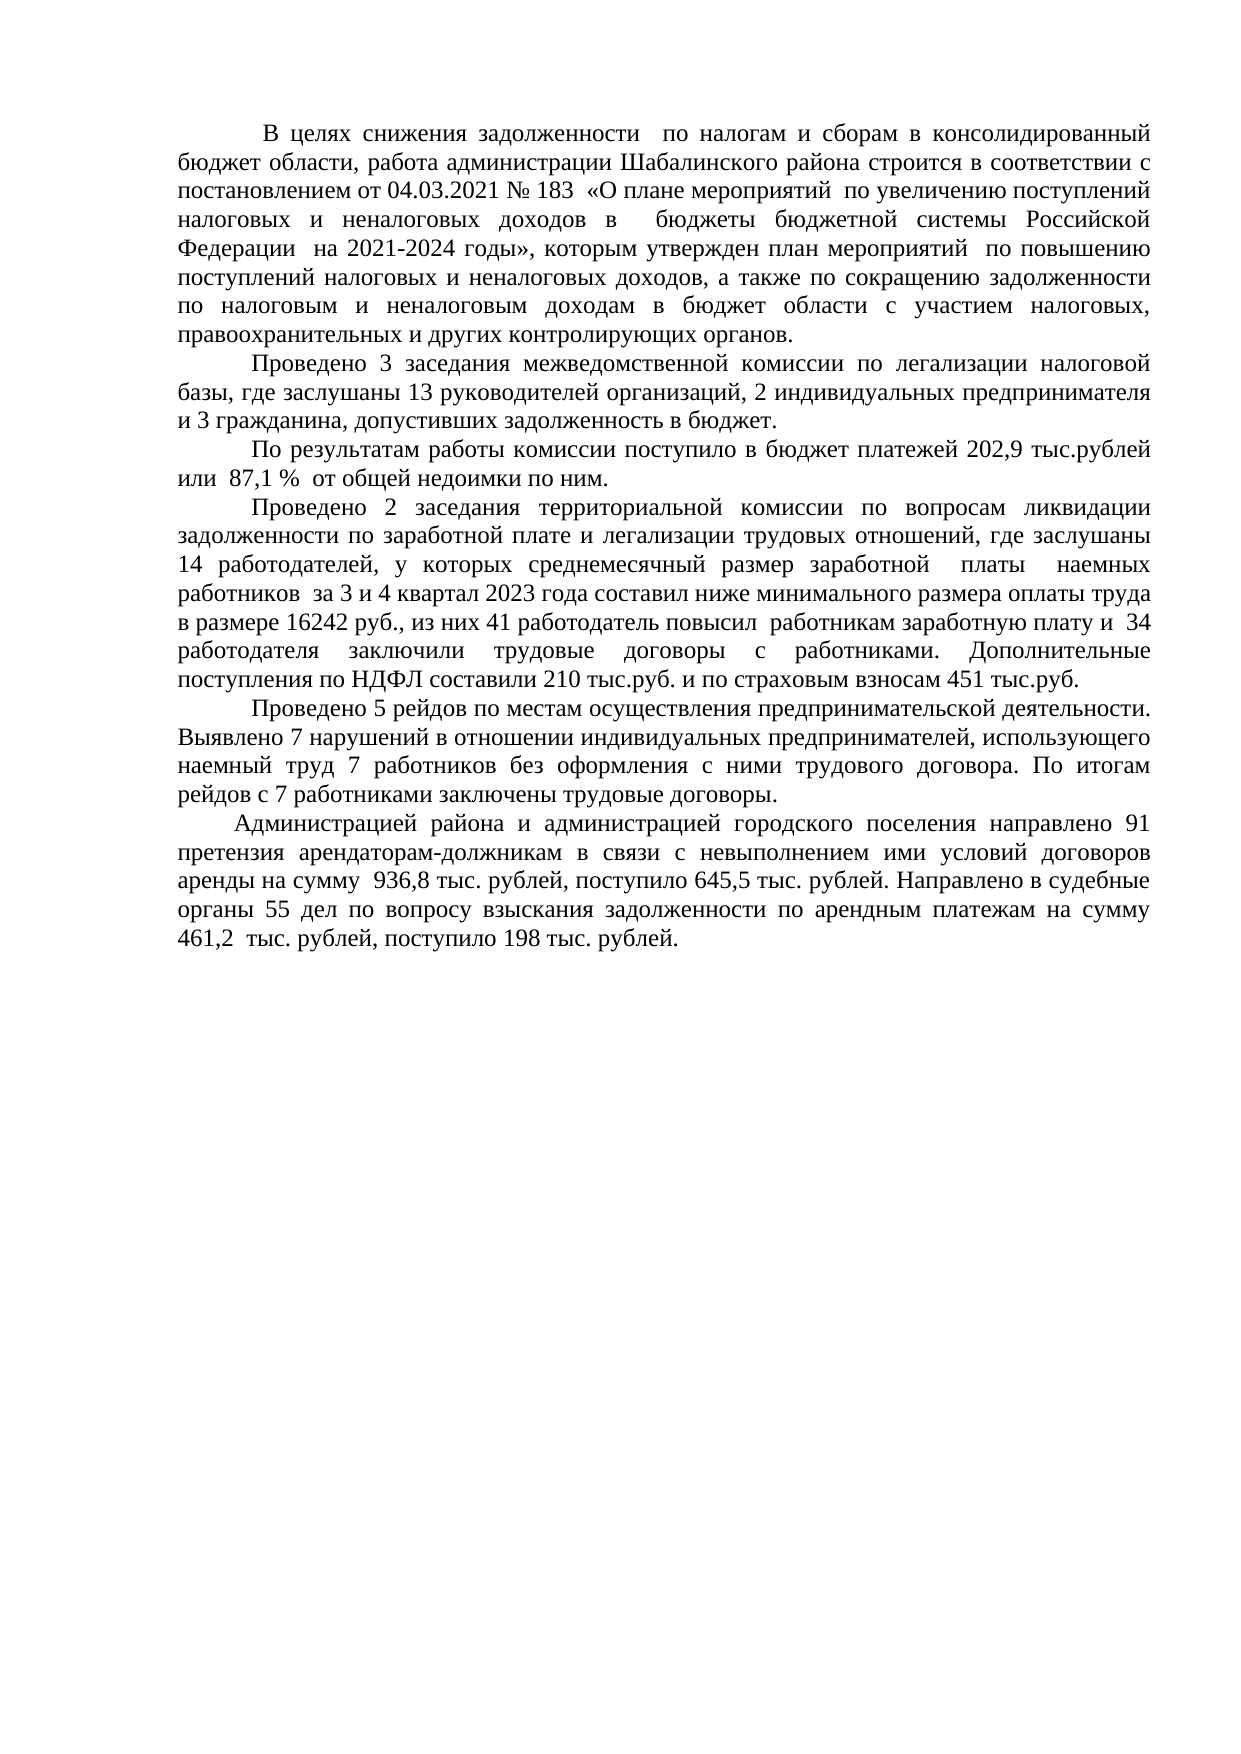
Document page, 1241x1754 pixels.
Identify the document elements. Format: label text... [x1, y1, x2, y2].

text В целях снижения задолженности по налогам и сборам в консолидированный бюджет области, работа администрации Шабалинского района строится в соответствии с постановлением от 04.03.2021 № 183 «О плане мероприятий по увеличению поступлений налоговых и неналоговых доходов в бюджеты бюджетной системы Российской Федерации на 2021-2024 годы», которым утвержден план мероприятий по повышению поступлений налоговых и неналоговых доходов, а также по сокращению задолженности по налоговым и неналоговым доходам в бюджет области с участием налоговых, правоохранительных и других контролирующих органов. [177, 118, 1152, 348]
text Проведено 5 рейдов по местам осуществления предпринимательской деятельности. Выявлено 7 нарушений в отношении индивидуальных предпринимателей, использующего наемный труд 7 работников без оформления с ними трудового договора. По итогам рейдов с 7 работниками заключены трудовые договоры. [177, 693, 1152, 808]
text Проведено 2 заседания территориальной комиссии по вопросам ликвидации задолженности по заработной плате и легализации трудовых отношений, где заслушаны 14 работодателей, у которых среднемесячный размер заработной платы наемных работников за 3 и 4 квартал 2023 года составил ниже минимального размера оплаты труда в размере 16242 руб., из них 41 работодатель повысил работникам заработную плату и 34 работодателя заключили трудовые договоры с работниками. Дополнительные поступления по НДФЛ составили 210 тыс.руб. и по страховым взносам 451 тыс.руб. [177, 492, 1152, 693]
text Администрацией района и администрацией городского поселения направлено 91 претензия арендаторам-должникам в связи с невыполнением ими условий договоров аренды на сумму 936,8 тыс. рублей, поступило 645,5 тыс. рублей. Направлено в судебные органы 55 дел по вопросу взыскания задолженности по арендным платежам на сумму 461,2 тыс. рублей, поступило 198 тыс. рублей. [177, 808, 1152, 952]
text По результатам работы комиссии поступило в бюджет платежей 202,9 тыс.рублей или 87,1 % от общей недоимки по ним. [177, 434, 1152, 492]
text Проведено 3 заседания межведомственной комиссии по легализации налоговой базы, где заслушаны 13 руководителей организаций, 2 индивидуальных предпринимателя и 3 гражданина, допустивших задолженность в бюджет. [177, 348, 1152, 434]
